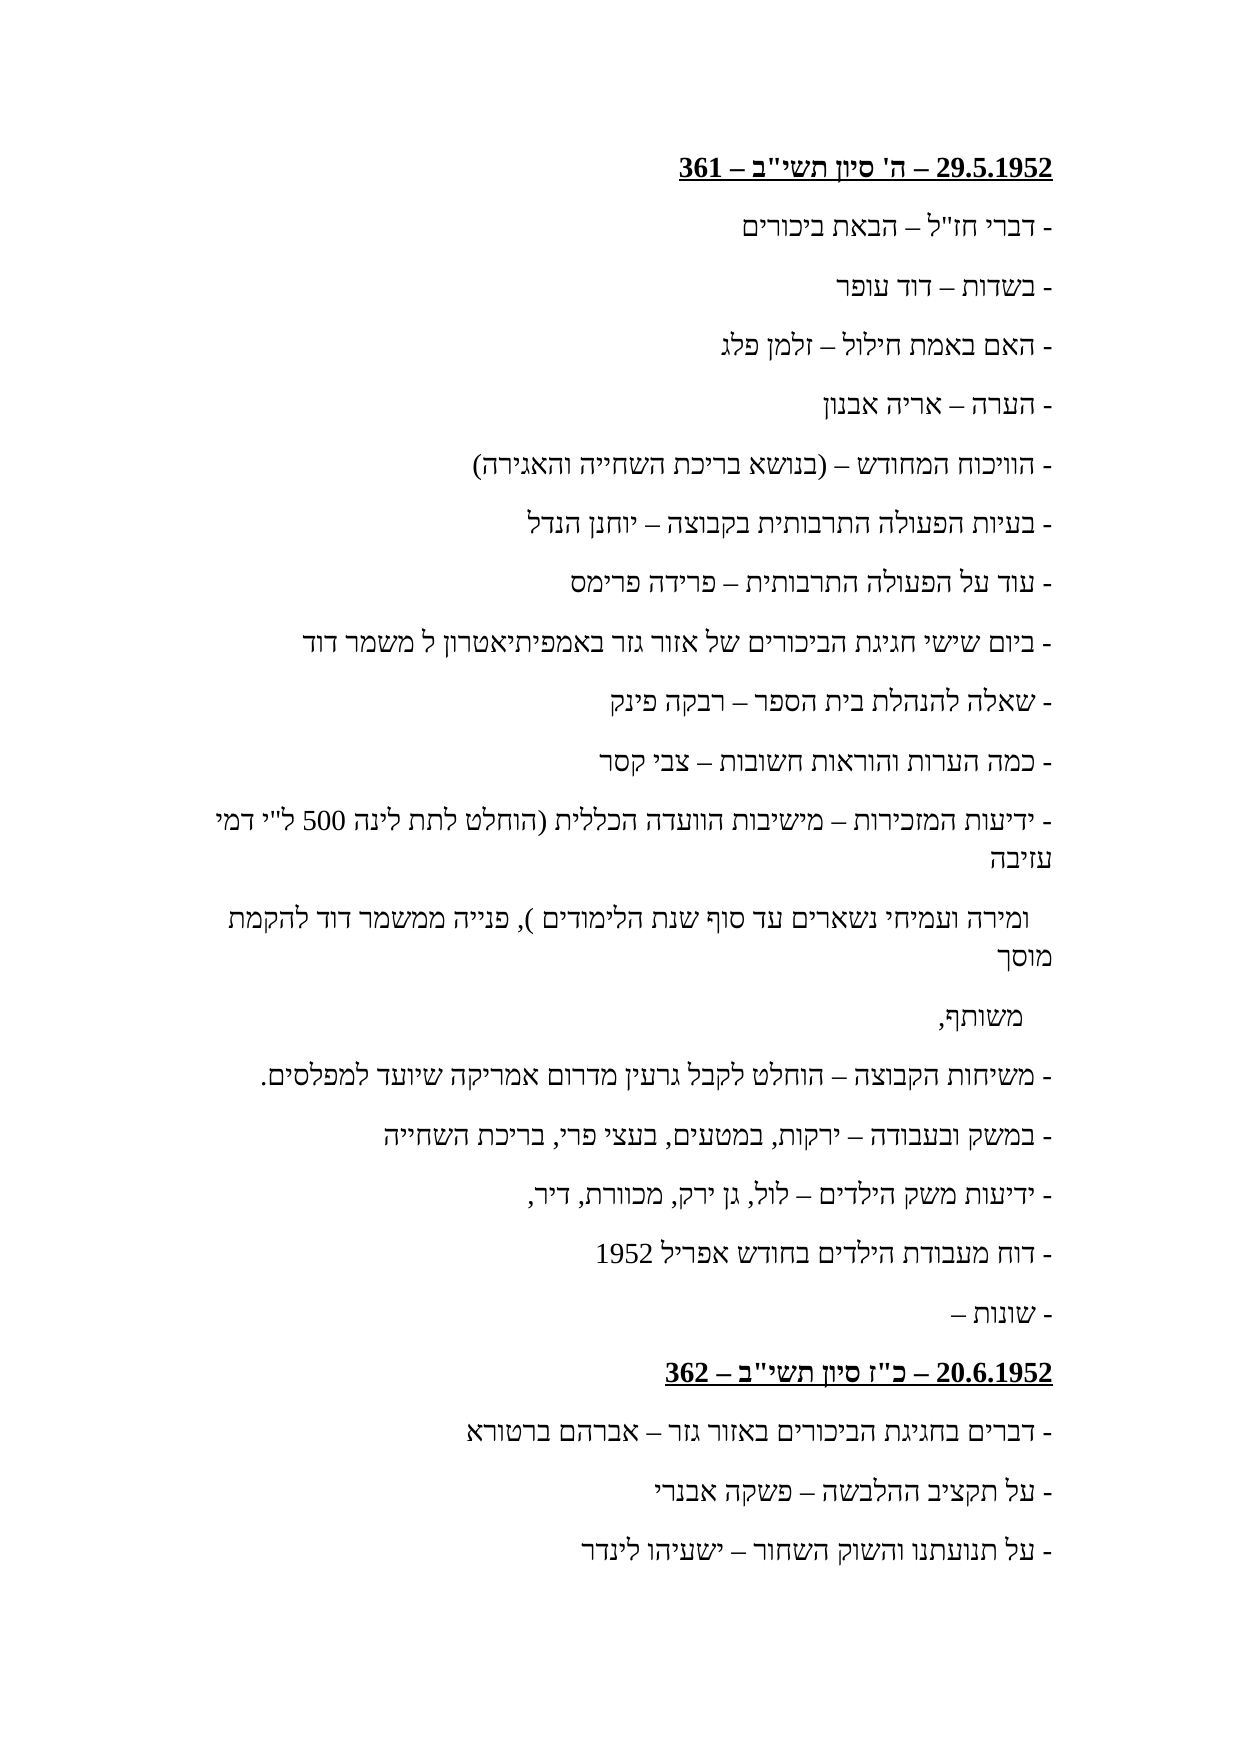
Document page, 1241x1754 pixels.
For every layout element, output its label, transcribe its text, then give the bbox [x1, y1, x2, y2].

text - עוד על הפעולה התרבותית – פרידה פרימס [187, 566, 1053, 599]
text - ידיעות המזכירות – מישיבות הוועדה הכללית (הוחלט לתת לינה 500 ל"י דמי עזיבה [187, 803, 1053, 875]
text - דברים בחגיגת הביכורים באזור גזר – אברהם ברטורא [187, 1414, 1053, 1448]
text - כמה הערות והוראות חשובות – צבי קסר [187, 744, 1053, 777]
text - במשק ובעבודה – ירקות, במטעים, בעצי פרי, בריכת השחייה [187, 1118, 1053, 1151]
text - הוויכוח המחודש – (בנושא בריכת השחייה והאגירה) [187, 447, 1053, 480]
text משותף, [187, 999, 1053, 1032]
text - בשדות – דוד עופר [187, 269, 1053, 302]
text - הערה – אריה אבנון [187, 387, 1053, 421]
text - ביום שישי חגיגת הביכורים של אזור גזר באמפיתיאטרון ל משמר דוד [187, 625, 1053, 658]
text 20.6.1952 – כ"ז סיון תשי"ב – 362 [187, 1355, 1053, 1389]
text - שונות – [187, 1296, 1053, 1329]
text - דוח מעבודת הילדים בחודש אפריל 1952 [187, 1236, 1053, 1270]
text - ידיעות משק הילדים – לול, גן ירק, מכוורת, דיר, [187, 1177, 1053, 1211]
text - משיחות הקבוצה – הוחלט לקבל גרעין מדרום אמריקה שיועד למפלסים. [187, 1058, 1053, 1092]
text - שאלה להנהלת בית הספר – רבקה פינק [187, 684, 1053, 718]
text - דברי חז"ל – הבאת ביכורים [187, 209, 1053, 243]
text ומירה ועמיחי נשארים עד סוף שנת הלימודים ), פנייה ממשמר דוד להקמת מוסך [187, 901, 1053, 973]
text - על תנועתנו והשוק השחור – ישעיהו לינדר [187, 1533, 1053, 1567]
text - על תקציב ההלבשה – פשקה אבנרי [187, 1474, 1053, 1507]
text 29.5.1952 – ה' סיון תשי"ב – 361 [187, 150, 1053, 183]
text - בעיות הפעולה התרבותית בקבוצה – יוחנן הנדל [187, 506, 1053, 540]
text - האם באמת חילול – זלמן פלג [187, 328, 1053, 362]
